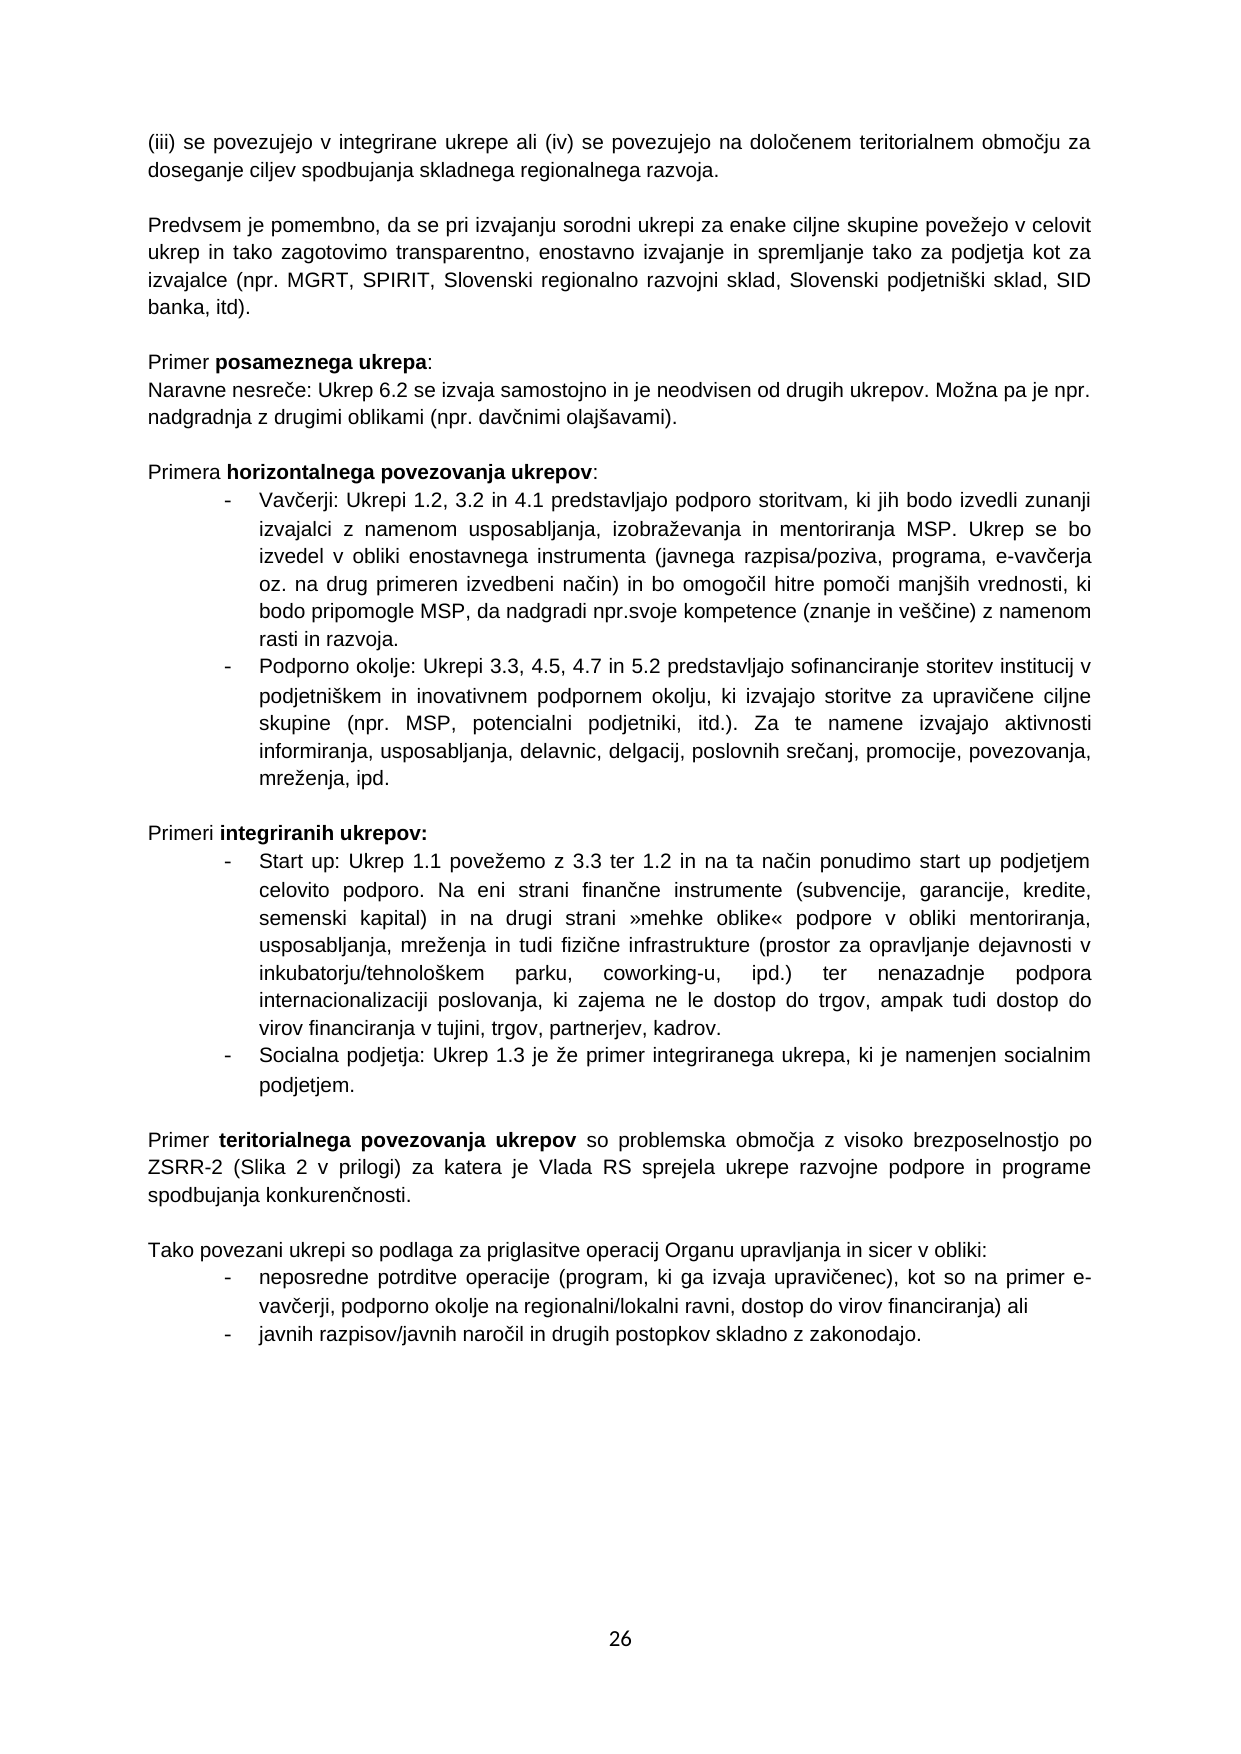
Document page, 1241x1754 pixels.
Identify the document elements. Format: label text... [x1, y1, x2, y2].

list neposredne potrditve operacije (program, ki ga izvaja upravičenec), kot so na primer e-vavčerji, podporno okolje na regionalni/lokalni ravni, dostop do virov financiranja) ali [221, 1265, 1092, 1318]
text Naravne nesreče: Ukrep 6.2 se izvaja samostojno in je neodvisen od drugih ukrepov. Možna pa je npr. nadgradnja z drugimi oblikami (npr. davčnimi olajšavami). [148, 377, 1092, 429]
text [148, 130, 1092, 181]
text Primeri integriranih ukrepov: [148, 821, 1092, 845]
text Predvsem je pomembno, da se pri izvajanju sorodni ukrepi za enake ciljne skupine povežejo v celovit ukrep in tako zagotovimo transparentno, enostavno izvajanje in spremljanje tako za podjetja kot za izvajalce (npr. MGRT, SPIRIT, Slovenski regionalno razvojni sklad, Slovenski podjetniški sklad, SID banka, itd). [148, 212, 1092, 319]
list Socialna podjetja: Ukrep 1.3 je že primer integriranega ukrepa, ki je namenjen socialnim podjetjem. [221, 1043, 1092, 1096]
text Tako povezani ukrepi so podlaga za priglasitve operacij Organu upravljanja in sicer v obliki: [148, 1237, 1092, 1261]
list Vavčerji: Ukrepi 1.2, 3.2 in 4.1 predstavljajo podporo storitvam, ki jih bodo izvedli zunanji izvajalci z namenom usposabljanja, izobraževanja in mentoriranja MSP. Ukrep se bo izvedel v obliki enostavnega instrumenta (javnega razpisa/poziva, programa, e-vavčerja oz. na drug primeren izvedbeni način) in bo omogočil hitre pomoči manjših vrednosti, ki bodo pripomogle MSP, da nadgradi npr.svoje kompetence (znanje in veščine) z namenom rasti in razvoja. [221, 487, 1092, 651]
list Podporno okolje: Ukrepi 3.3, 4.5, 4.7 in 5.2 predstavljajo sofinanciranje storitev institucij v podjetniškem in inovativnem podpornem okolju, ki izvajajo storitve za upravičene ciljne skupine (npr. MSP, potencialni podjetniki, itd.). Za te namene izvajajo aktivnosti informiranja, usposabljanja, delavnic, delgacij, poslovnih srečanj, promocije, povezovanja, mreženja, ipd. [221, 654, 1092, 790]
list javnih razpisov/javnih naročil in drugih postopkov skladno z zakonodajo. [221, 1322, 1092, 1348]
list Start up: Ukrep 1.1 povežemo z 3.3 ter 1.2 in na ta način ponudimo start up podjetjem celovito podporo. Na eni strani finančne instrumente (subvencije, garancije, kredite, semenski kapital) in na drugi strani »mehke oblike« podpore v obliki mentoriranja, usposabljanja, mreženja in tudi fizične infrastrukture (prostor za opravljanje dejavnosti v inkubatorju/tehnološkem parku, coworking-u, ipd.) ter nenazadnje podpora internacionalizaciji poslovanja, ki zajema ne le dostop do trgov, ampak tudi dostop do virov financiranja v tujini, trgov, partnerjev, kadrov. [221, 849, 1092, 1039]
text Primer posameznega ukrepa: [148, 350, 1092, 374]
text Primer teritorialnega povezovanja ukrepov so problemska območja z visoko brezposelnostjo po ZSRR-2 (Slika 2 v prilogi) za katera je Vlada RS sprejela ukrepe razvojne podpore in programe spodbujanja konkurenčnosti. [148, 1127, 1092, 1206]
text Primera horizontalnega povezovanja ukrepov: [148, 460, 1092, 484]
